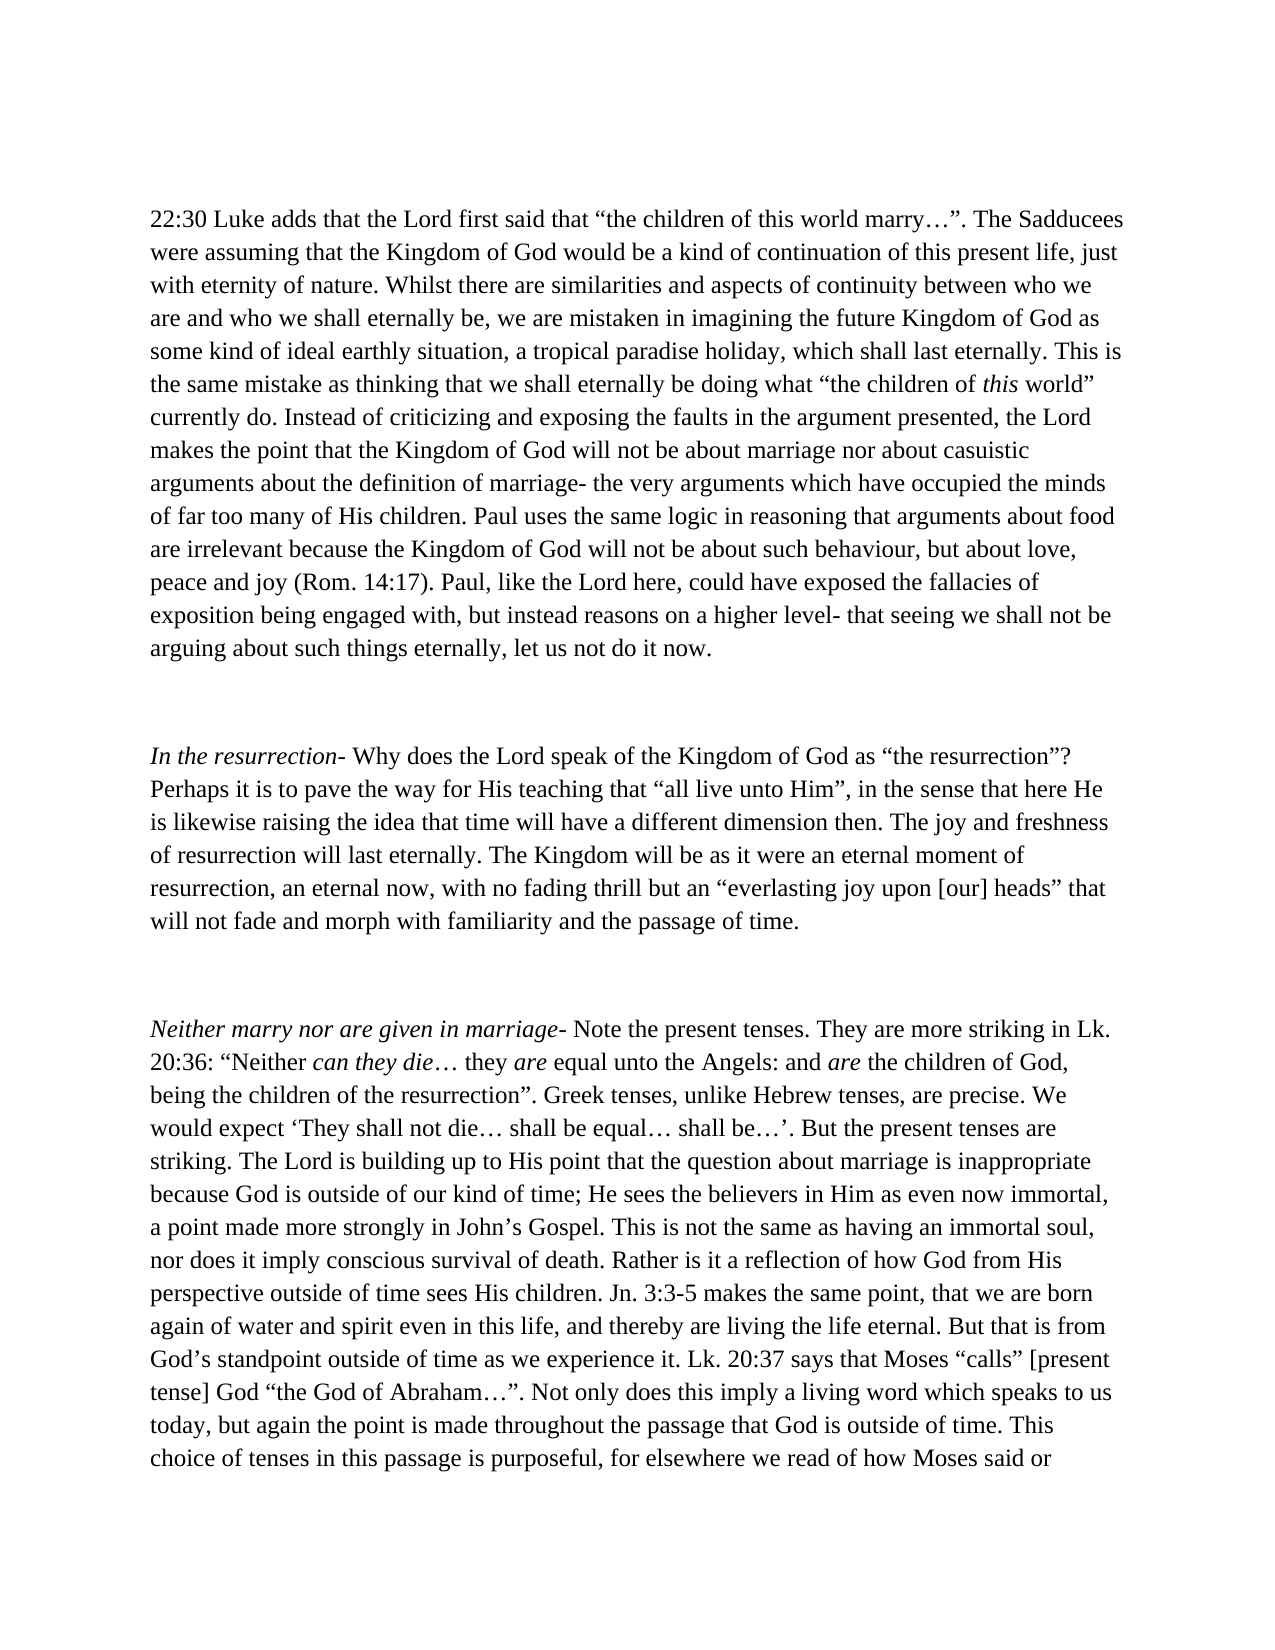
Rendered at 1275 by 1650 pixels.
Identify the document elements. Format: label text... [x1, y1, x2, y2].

text 22:30 Luke adds that the Lord first said that “the children of this world marry…”. The Sadducees were assuming that the Kingdom of God would be a kind of continuation of this present life, just with eternity of nature. Whilst there are similarities and aspects of continuity between who we are and who we shall eternally be, we are mistaken in imagining the future Kingdom of God as some kind of ideal earthly situation, a tropical paradise holiday, which shall last eternally. This is the same mistake as thinking that we shall eternally be doing what “the children of this world” currently do. Instead of criticizing and exposing the faults in the argument presented, the Lord makes the point that the Kingdom of God will not be about marriage nor about casuistic arguments about the definition of marriage- the very arguments which have occupied the minds of far too many of His children. Paul uses the same logic in reasoning that arguments about food are irrelevant because the Kingdom of God will not be about such behaviour, but about love, peace and joy (Rom. 14:17). Paul, like the Lord here, could have exposed the fallacies of exposition being engaged with, but instead reasons on a higher level- that seeing we shall not be arguing about such things eternally, let us not do it now. [150, 204, 1125, 662]
text In the resurrection- Why does the Lord speak of the Kingdom of God as “the resurrection”? Perhaps it is to pave the way for His teaching that “all live unto Him”, in the sense that here He is likewise raising the idea that time will have a different dimension then. The joy and freshness of resurrection will last eternally. The Kingdom will be as it were an eternal moment of resurrection, an eternal now, with no fading thrill but an “everlasting joy upon [our] heads” that will not fade and morph with familiarity and the passage of time. [150, 741, 1125, 935]
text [150, 1014, 1125, 1472]
